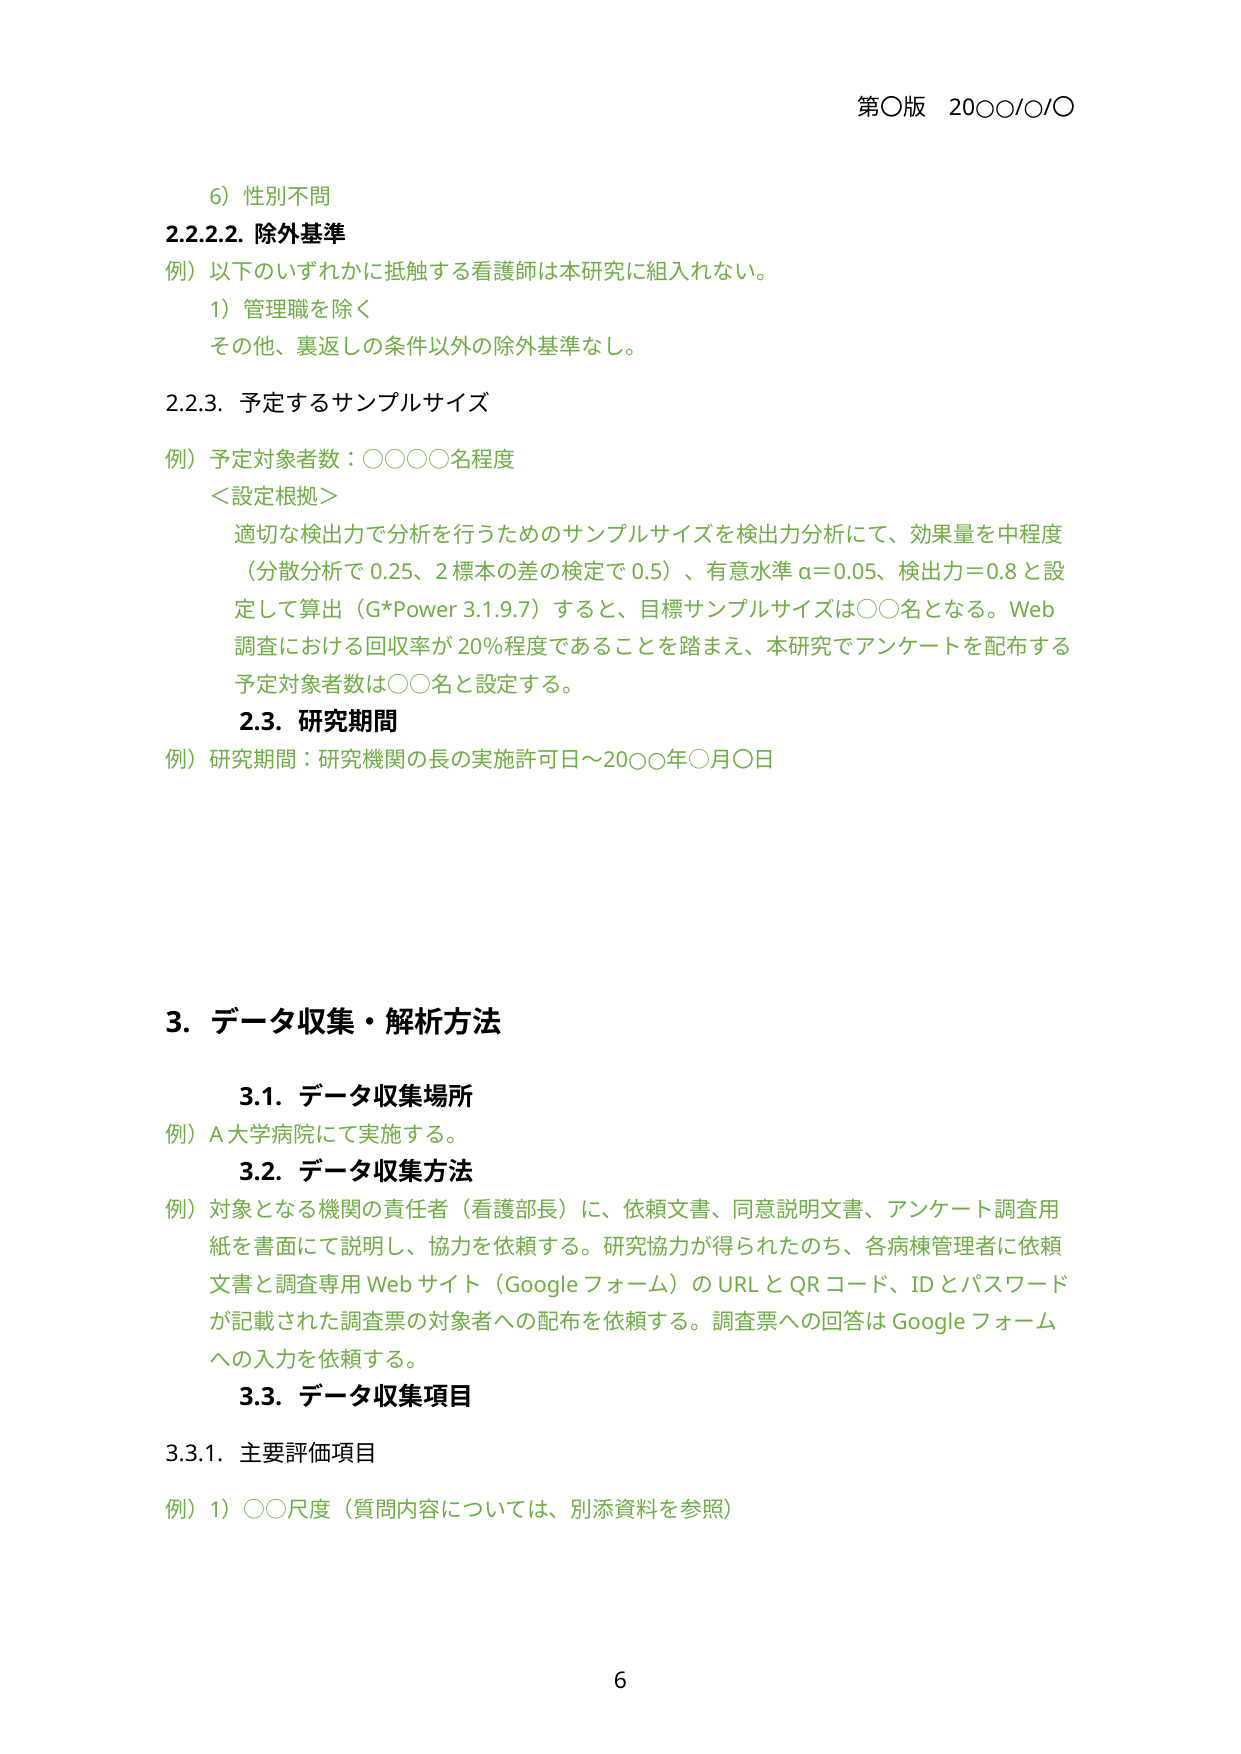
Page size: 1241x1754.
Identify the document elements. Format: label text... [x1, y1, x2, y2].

subtitle データ収集項目 [239, 1376, 1075, 1414]
text ＜設定根拠＞ [165, 476, 1075, 514]
subtitle 予定するサンプルサイズ [165, 382, 1075, 420]
subtitle 除外基準 [165, 214, 1075, 251]
text 6）性別不問 [165, 176, 1075, 214]
subtitle データ収集方法 [239, 1151, 1075, 1189]
subtitle 主要評価項目 [165, 1432, 1075, 1470]
text 例）以下のいずれかに抵触する看護師は本研究に組入れない。 [165, 251, 1075, 289]
text 例）1）○○尺度（質問内容については、別添資料を参照） [165, 1489, 1075, 1526]
subtitle データ収集・解析方法 [165, 982, 1075, 1057]
text 1）管理職を除く [165, 289, 1075, 326]
text 例）A大学病院にて実施する。 [165, 1114, 1075, 1151]
subtitle 研究期間 [239, 701, 1075, 739]
text 例）研究期間：研究機関の長の実施許可日～20○○年○月〇日 [165, 739, 1075, 776]
text 例）対象となる機関の責任者（看護部長）に、依頼文書、同意説明文書、アンケート調査用紙を書面にて説明し、協力を依頼する。研究協力が得られたのち、各病棟管理者に依頼文書と調査専用Webサイト（Googleフォーム）のURLとQRコード、IDとパスワードが記載された調査票の対象者への配布を依頼する。調査票への回答はGoogleフォームへの入力を依頼する。 [165, 1189, 1075, 1376]
text 適切な検出力で分析を行うためのサンプルサイズを検出力分析にて、効果量を中程度（分散分析で0.25、2標本の差の検定で0.5）、有意水準α＝0.05、検出力＝0.8と設定して算出（G*Power 3.1.9.7）すると、目標サンプルサイズは○○名となる。Web調査における回収率が20％程度であることを踏まえ、本研究でアンケートを配布する予定対象者数は○○名と設定する。 [234, 514, 1075, 701]
text 例）予定対象者数：○○○○名程度 [165, 439, 1075, 476]
text その他、裏返しの条件以外の除外基準なし。 [165, 326, 1075, 364]
subtitle データ収集場所 [239, 1076, 1075, 1114]
